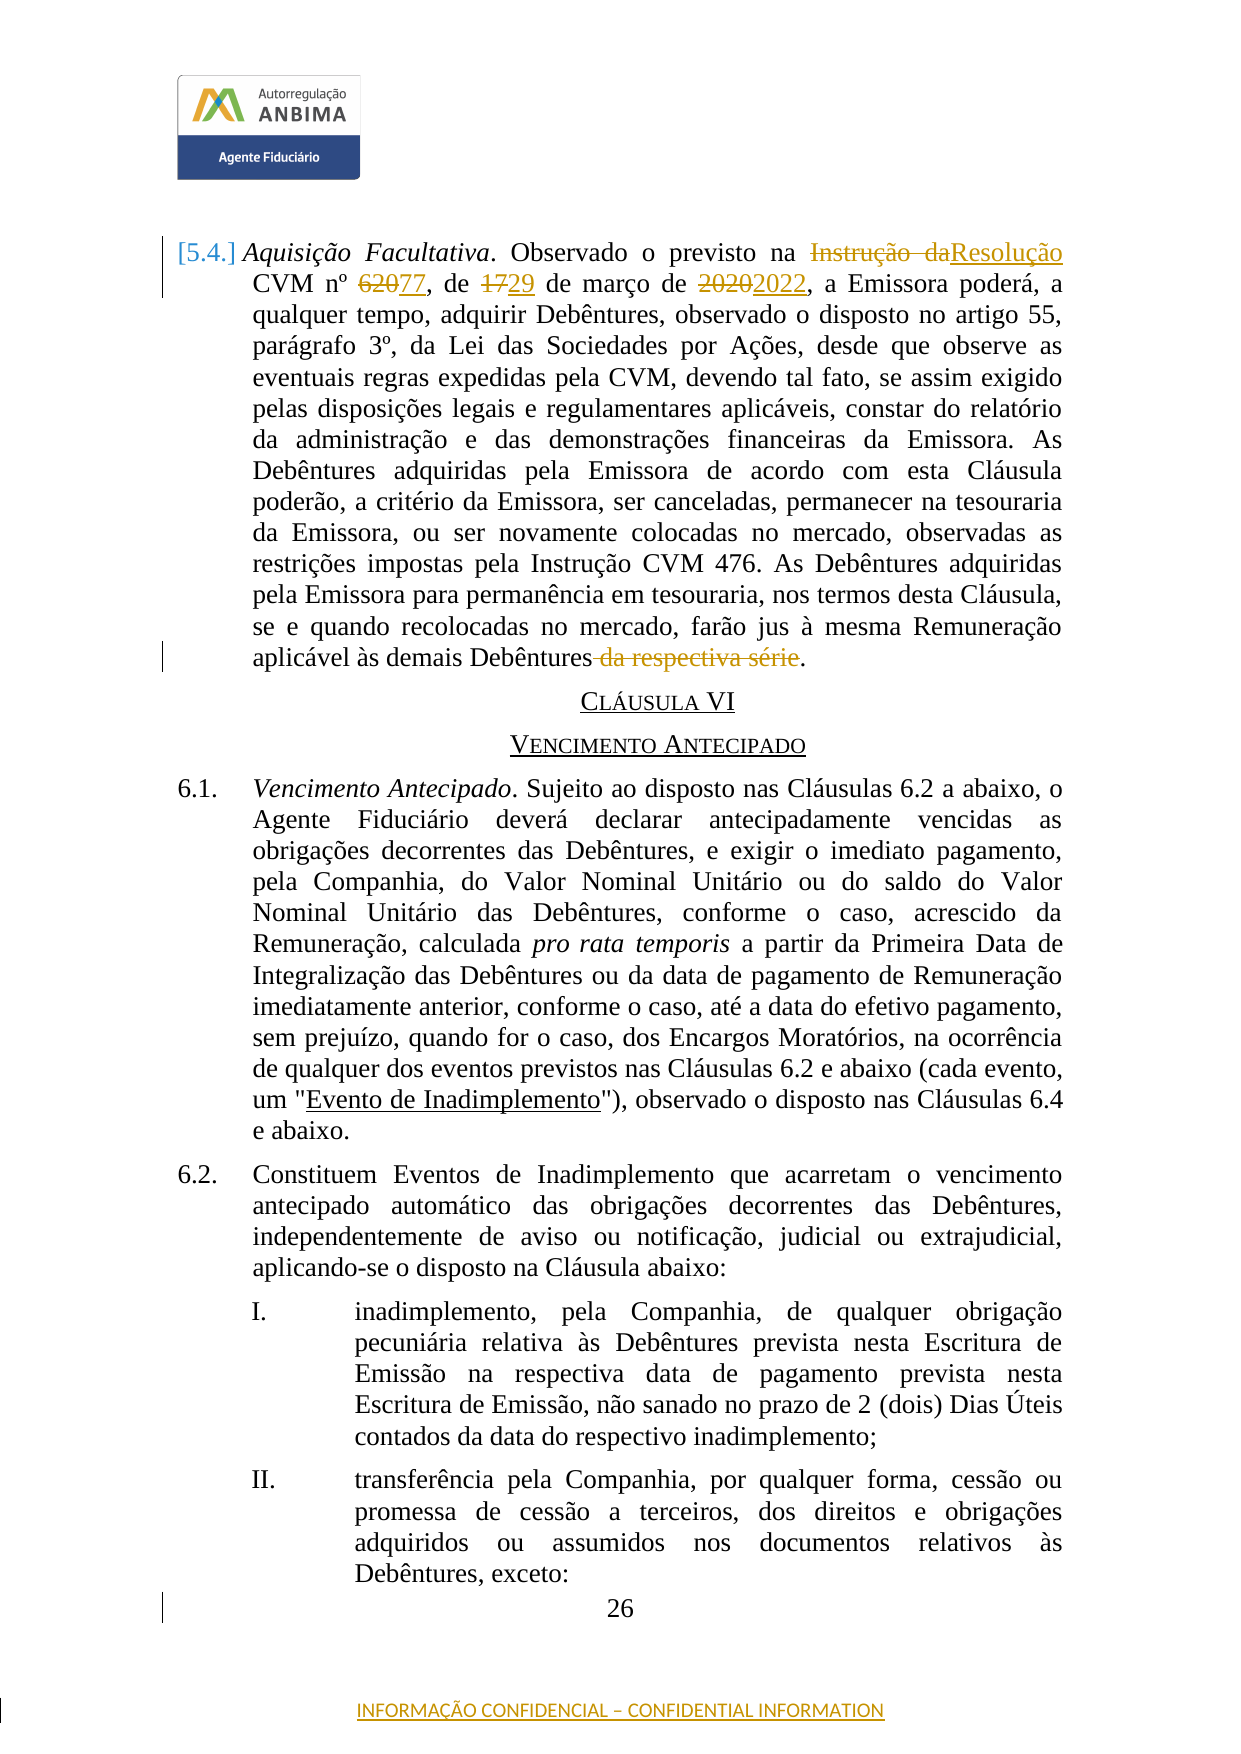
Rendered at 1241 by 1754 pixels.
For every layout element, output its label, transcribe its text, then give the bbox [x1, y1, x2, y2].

list Vencimento Antecipado. Sujeito ao disposto nas Cláusulas 6.2 a 6.7 abaixo, o Agente Fiduciário deverá declarar antecipadamente vencidas as obrigações decorrentes das Debêntures, e exigir o imediato pagamento, pela Companhia, do Valor Nominal Unitário ou do saldo do Valor Nominal Unitário das Debêntures, conforme o caso, acrescido da Remuneração, calculada pro rata temporis a partir da Primeira Data de Integralização das Debêntures ou da data de pagamento de Remuneração imediatamente anterior, conforme o caso, até a data do efetivo pagamento, sem prejuízo, quando for o caso, dos Encargos Moratórios, na ocorrência de qualquer dos eventos previstos nas Cláusulas 6.2 e 6.3 abaixo (cada evento, um "Evento de Inadimplemento"), observado o disposto nas Cláusulas 6.4 e 6.5 abaixo. [177, 772, 1063, 1146]
text Cláusula VI [252, 684, 1063, 716]
list Aquisição Facultativa. Observado o previsto na CVM nº , de de março de , a Emissora poderá, a qualquer tempo, adquirir Debêntures, observado o disposto no artigo 55, parágrafo 3º, da Lei das Sociedades por Ações, desde que observe as eventuais regras expedidas pela CVM, devendo tal fato, se assim exigido pelas disposições legais e regulamentares aplicáveis, constar do relatório da administração e das demonstrações financeiras da Emissora. As Debêntures adquiridas pela Emissora de acordo com esta Cláusula poderão, a critério da Emissora, ser canceladas, permanecer na tesouraria da Emissora, ou ser novamente colocadas no mercado, observadas as restrições impostas pela Instrução CVM 476. As Debêntures adquiridas pela Emissora para permanência em tesouraria, nos termos desta Cláusula, se e quando recolocadas no mercado, farão jus à mesma Remuneração aplicável às demais Debêntures. [177, 236, 1063, 672]
list transferência pela Companhia, por qualquer forma, cessão ou promessa de cessão a terceiros, dos direitos e obrigações adquiridos ou assumidos nos documentos relativos às Debêntures, exceto: [251, 1463, 1063, 1588]
list Constituem Eventos de Inadimplemento que acarretam o vencimento antecipado automático das obrigações decorrentes das Debêntures, independentemente de aviso ou notificação, judicial ou extrajudicial, aplicando-se o disposto na Cláusula 6.4 abaixo: [177, 1158, 1063, 1283]
text Vencimento Antecipado [252, 728, 1063, 759]
list inadimplemento, pela Companhia, de qualquer obrigação pecuniária relativa às Debêntures prevista nesta Escritura de Emissão na respectiva data de pagamento prevista nesta Escritura de Emissão, não sanado no prazo de 2 (dois) Dias Úteis contados da data do respectivo inadimplemento; [251, 1295, 1063, 1451]
picture [177, 75, 361, 180]
